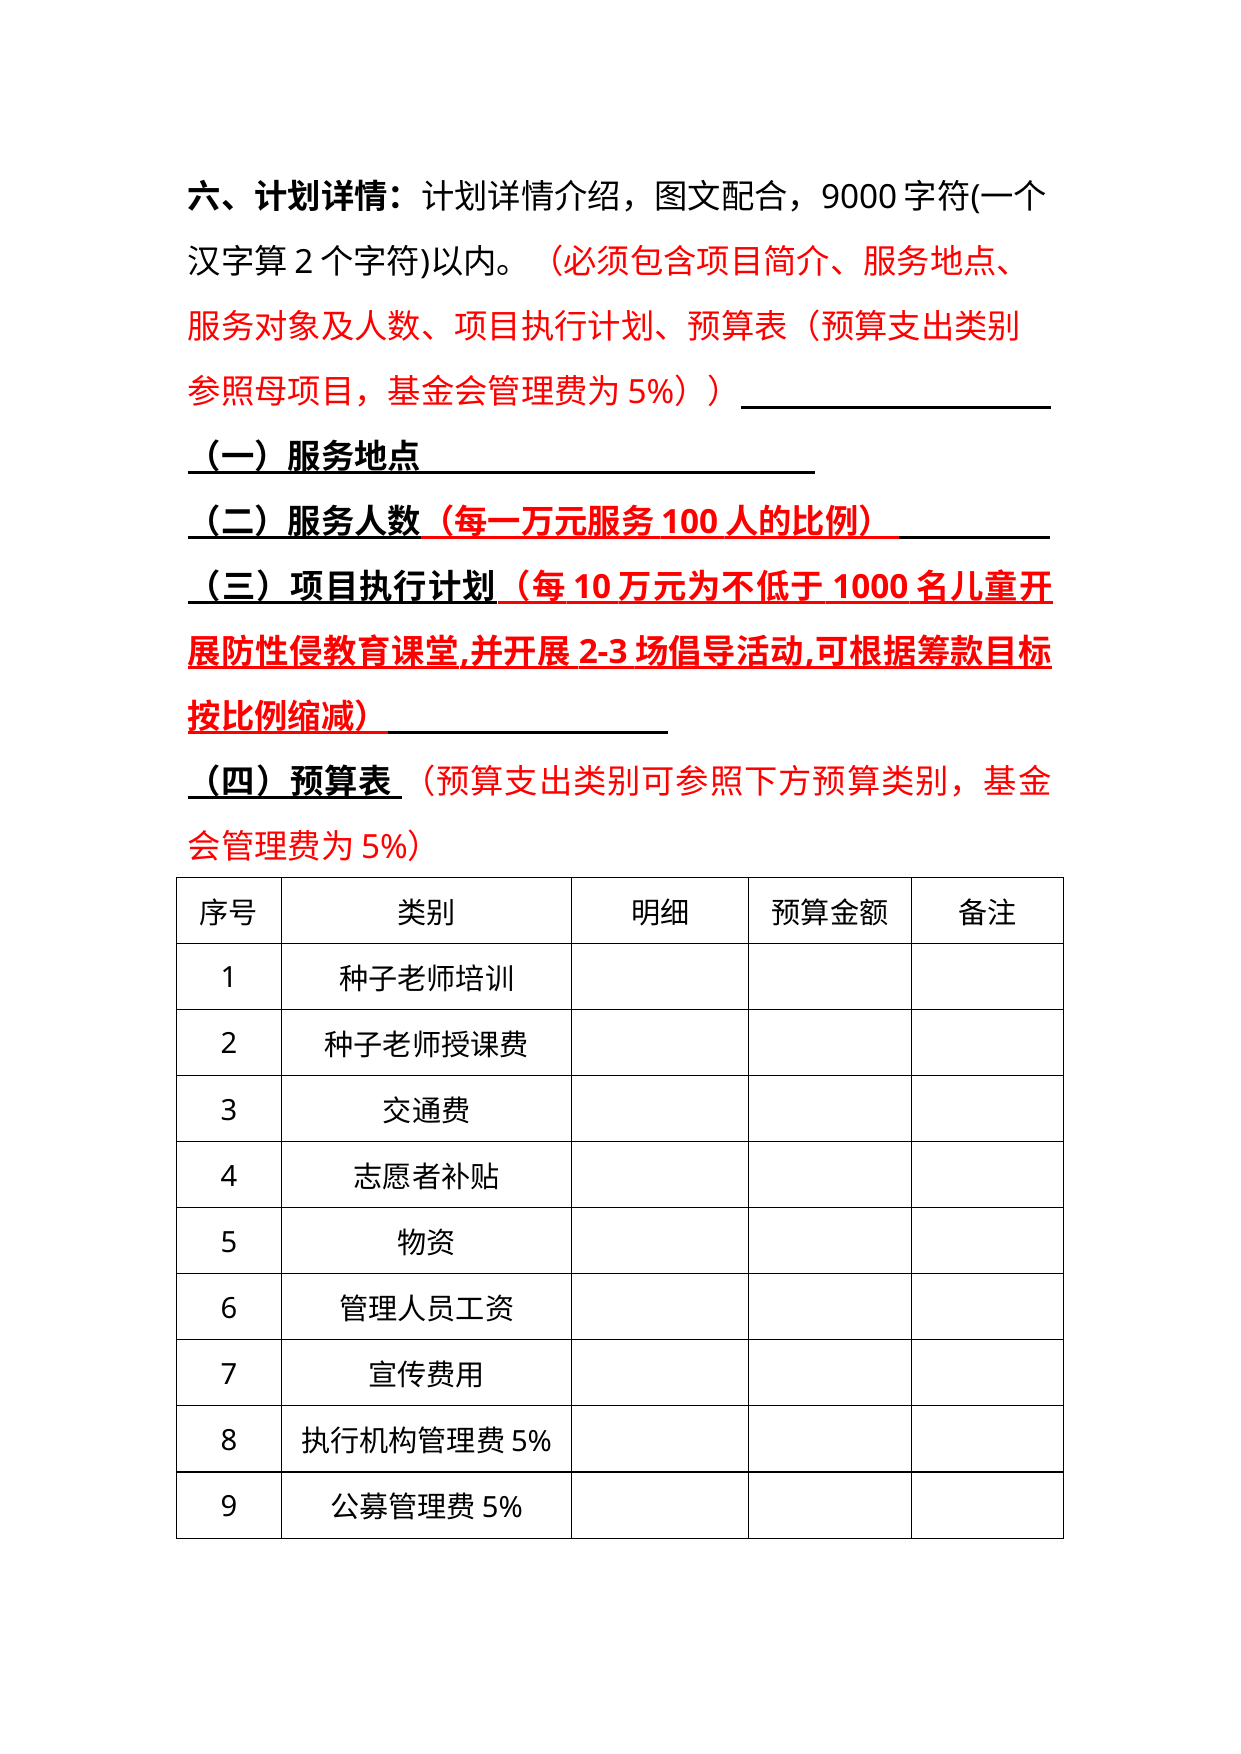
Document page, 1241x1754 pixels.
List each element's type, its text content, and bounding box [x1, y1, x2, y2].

table_header 预算金额 [749, 878, 911, 943]
table_cell [749, 1274, 911, 1339]
table_cell [912, 1076, 1063, 1141]
table_header 明细 [572, 878, 748, 943]
table_cell [749, 1076, 911, 1141]
table_cell 3 [177, 1076, 281, 1141]
table_cell [912, 1274, 1063, 1339]
table_cell [572, 1208, 748, 1273]
table_cell [749, 1208, 911, 1273]
table_cell 9 [177, 1473, 281, 1537]
text 六、计划详情：计划详情介绍，图文配合，9000字符(一个汉字算2个字符)以内。（必须包含项目简介、服务地点、服务对象及人数、项目执行计划、预算表（预算支出类别参照母项目，基金会管理费为5%）） [187, 162, 1053, 422]
table_cell [572, 1340, 748, 1405]
table_cell [912, 1406, 1063, 1471]
table_header 类别 [282, 878, 571, 943]
table_cell 8 [177, 1406, 281, 1471]
table_cell 管理人员工资 [282, 1274, 571, 1339]
table_cell [912, 1010, 1063, 1075]
text （四）预算表 （预算支出类别可参照下方预算类别，基金会管理费为5%） [187, 747, 1053, 877]
table_cell 志愿者补贴 [282, 1142, 571, 1207]
table_header 序号 [177, 878, 281, 943]
table_cell [572, 944, 748, 1009]
table_cell [912, 1208, 1063, 1273]
table_cell [749, 944, 911, 1009]
table_cell 7 [177, 1340, 281, 1405]
table_cell 6 [177, 1274, 281, 1339]
table_cell [749, 1473, 911, 1537]
table_cell [749, 1010, 911, 1075]
table_cell 5 [177, 1208, 281, 1273]
table_cell [912, 1473, 1063, 1537]
table_cell 种子老师授课费 [282, 1010, 571, 1075]
table_cell [749, 1340, 911, 1405]
table_cell 物资 [282, 1208, 571, 1273]
table_cell [572, 1406, 748, 1471]
table_cell 种子老师培训 [282, 944, 571, 1009]
table_cell [572, 1142, 748, 1207]
table_cell 交通费 [282, 1076, 571, 1141]
text （一）服务地点 [187, 422, 1053, 487]
table_cell [572, 1076, 748, 1141]
table_cell 公募管理费5% [282, 1473, 571, 1537]
table_cell [572, 1274, 748, 1339]
table_cell 1 [177, 944, 281, 1009]
table_cell [749, 1142, 911, 1207]
table_cell [749, 1406, 911, 1471]
table_cell [912, 944, 1063, 1009]
table_cell 2 [177, 1010, 281, 1075]
table_header 备注 [912, 878, 1063, 943]
table_cell [912, 1340, 1063, 1405]
text （三）项目执行计划（每10万元为不低于1000名儿童开展防性侵教育课堂,并开展2-3场倡导活动,可根据筹款目标按比例缩减） [187, 602, 1053, 747]
table_cell [572, 1473, 748, 1537]
text （三）项目执行计划（每10万元为不低于1000名儿童开展防性侵教育课堂,并开展2-3场倡导活动,可根据筹款目标按比例缩减） [187, 552, 1053, 601]
table_cell 宣传费用 [282, 1340, 571, 1405]
table_cell [912, 1142, 1063, 1207]
table_cell 4 [177, 1142, 281, 1207]
table_cell [572, 1010, 748, 1075]
text （二）服务人数（每一万元服务100人的比例） [187, 487, 1053, 552]
table_cell 执行机构管理费5% [282, 1406, 571, 1471]
